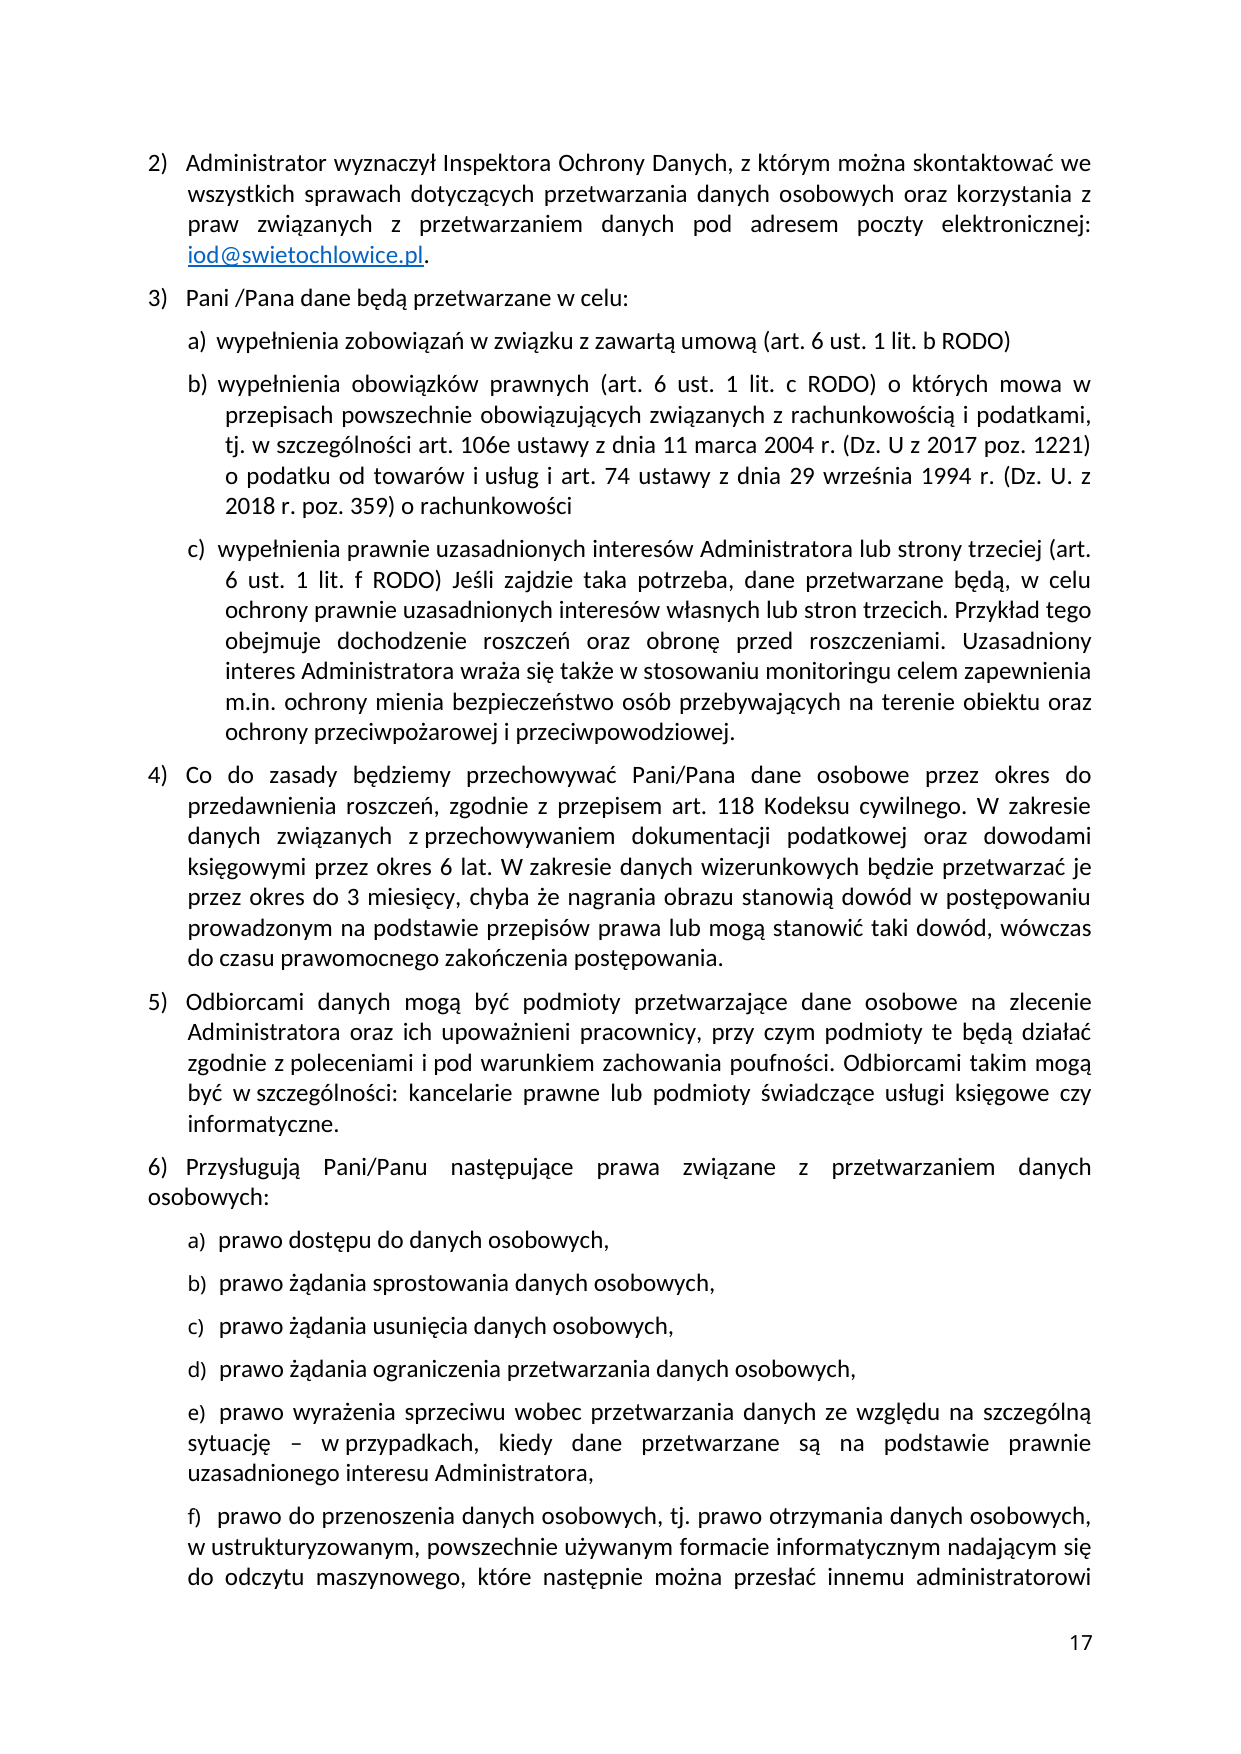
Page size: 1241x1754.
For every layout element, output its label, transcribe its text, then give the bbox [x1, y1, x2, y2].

list Administrator wyznaczył Inspektora Ochrony Danych, z którym można skontaktować we wszystkich sprawach dotyczących przetwarzania danych osobowych oraz korzystania z praw związanych z przetwarzaniem danych pod adresem poczty elektronicznej: iod@swietochlowice.pl. [148, 252, 1093, 374]
list prawo żądania ograniczenia przetwarzania danych osobowych, [148, 1457, 1093, 1488]
list wypełnienia obowiązków prawnych (art. 6 ust. 1 lit. c RODO) o których mowa w przepisach powszechnie obowiązujących związanych z rachunkowością i podatkami, tj. w szczególności art. 106e ustawy z dnia 11 marca 2004 r. (Dz. U z 2017 poz. 1221) o podatku od towarów i usług i art. 74 ustawy z dnia 29 września 1994 r. (Dz. U. z 2018 r. poz. 359) o rachunkowości [187, 472, 1093, 625]
list prawo wyrażenia sprzeciwu wobec przetwarzania danych ze względu na szczególną sytuację – w przypadkach, kiedy dane przetwarzane są na podstawie prawnie uzasadnionego interesu Administratora, [187, 1500, 1093, 1592]
list wypełnienia zobowiązań w związku z zawartą umową (art. 6 ust. 1 lit. b RODO) [148, 429, 1093, 460]
list prawo dostępu do danych osobowych, [148, 1328, 1093, 1359]
list prawo żądania usunięcia danych osobowych, [148, 1414, 1093, 1445]
list Przysługują Pani/Panu następujące prawa związane z przetwarzaniem danych osobowych: [148, 1255, 1093, 1316]
list Pani /Pana dane będą przetwarzane w celu: [148, 386, 1093, 417]
list Odbiorcami danych mogą być podmioty przetwarzające dane osobowe na zlecenie Administratora oraz ich upoważnieni pracownicy, przy czym podmioty te będą działać zgodnie z poleceniami i pod warunkiem zachowania poufności. Odbiorcami takim mogą być w szczególności: kancelarie prawne lub podmioty świadczące usługi księgowe czy informatyczne. [148, 1090, 1093, 1242]
list wypełnienia prawnie uzasadnionych interesów Administratora lub strony trzeciej (art. 6 ust. 1 lit. f RODO) Jeśli zajdzie taka potrzeba, dane przetwarzane będą, w celu ochrony prawnie uzasadnionych interesów własnych lub stron trzecich. Przykład tego obejmuje dochodzenie roszczeń oraz obronę przed roszczeniami. Uzasadniony interes Administratora wraża się także w stosowaniu monitoringu celem zapewnienia m.in. ochrony mienia bezpieczeństwo osób przebywających na terenie obiektu oraz ochrony przeciwpożarowej i przeciwpowodziowej. [187, 637, 1093, 851]
list Co do zasady będziemy przechowywać Pani/Pana dane osobowe przez okres do przedawnienia roszczeń, zgodnie z przepisem art. 118 Kodeksu cywilnego. W zakresie danych związanych z przechowywaniem dokumentacji podatkowej oraz dowodami księgowymi przez okres 6 lat. W zakresie danych wizerunkowych będzie przetwarzać je przez okres do 3 miesięcy, chyba że nagrania obrazu stanowią dowód w postępowaniu prowadzonym na podstawie przepisów prawa lub mogą stanowić taki dowód, wówczas do czasu prawomocnego zakończenia postępowania. [148, 863, 1093, 1077]
list prawo żądania sprostowania danych osobowych, [148, 1371, 1093, 1402]
list Administratorem Pani/Pana danych osobowych przetwarzanych w Urzędzie Miejskim w Świętochłowicach jest: Prezydent Miasta Świętochłowice, ul. Katowicka 54, 41-600 Świętochłowice. [148, 148, 1093, 239]
